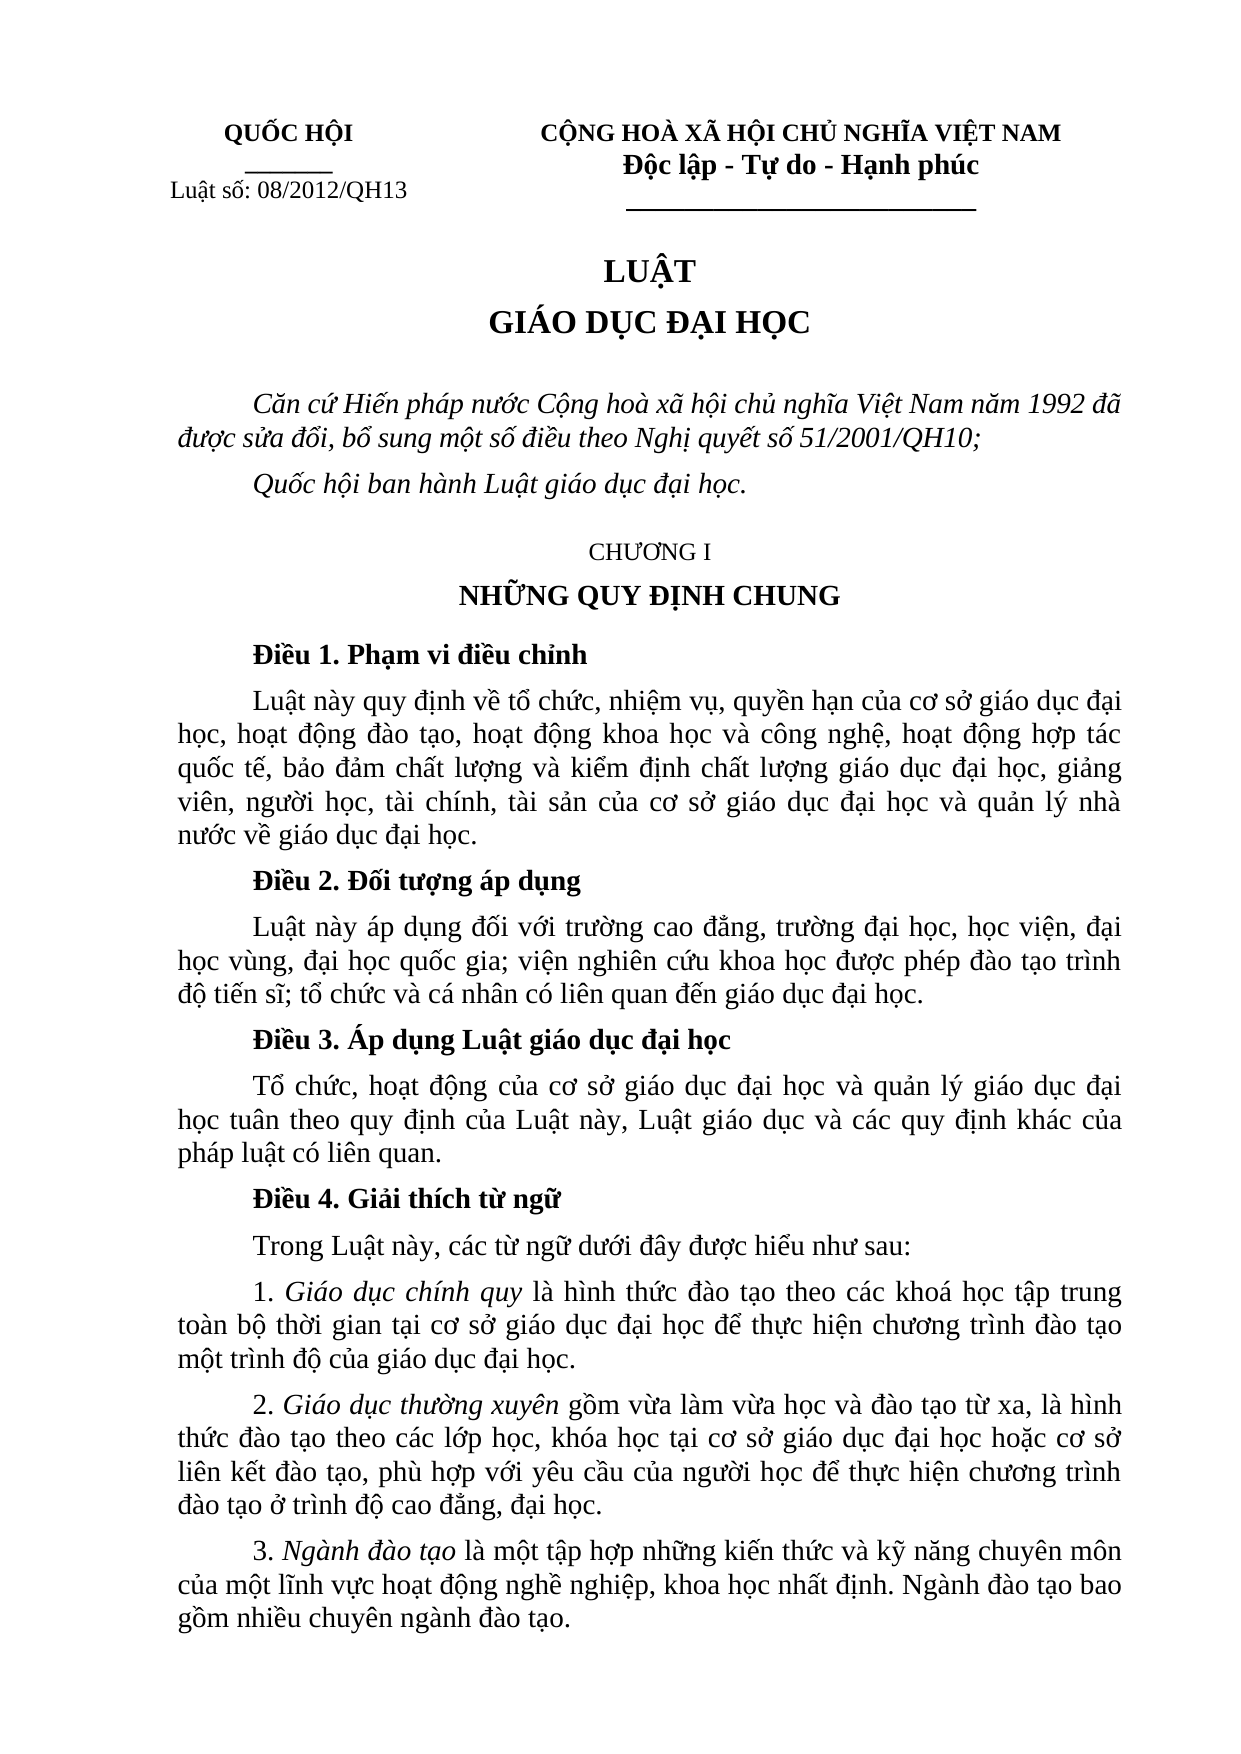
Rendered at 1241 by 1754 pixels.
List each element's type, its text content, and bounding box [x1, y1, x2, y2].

table_header QUỐC HỘI _______ Luật số: 08/2012/QH13 [127, 118, 449, 214]
text Điều 4. Giải thích từ ngữ [177, 1182, 1122, 1215]
text 2. Giáo dục thường xuyên gồm vừa làm vừa học và đào tạo từ xa, là hình thức đào tạo theo các lớp học, khóa học tại cơ sở giáo dục đại học hoặc cơ sở liên kết đào tạo, phù hợp với yêu cầu của người học để thực hiện chương trình đào tạo ở trình độ cao đẳng, đại học. [177, 1387, 1122, 1521]
text Tổ chức, hoạt động của cơ sở giáo dục đại học và quản lý giáo dục đại học tuân theo quy định của Luật này, Luật giáo dục và các quy định khác của pháp luật có liên quan. [177, 1068, 1122, 1169]
text 1. Giáo dục chính quy là hình thức đào tạo theo các khoá học tập trung toàn bộ thời gian tại cơ sở giáo dục đại học để thực hiện chương trình đào tạo một trình độ của giáo dục đại học. [177, 1274, 1122, 1374]
text Trong Luật này, các từ ngữ dưới đây được hiểu như sau: [177, 1228, 1122, 1261]
text LUẬT [177, 251, 1122, 290]
text 3. Ngành đào tạo là một tập hợp những kiến thức và kỹ năng chuyên môn của một lĩnh vực hoạt động nghề nghiệp, khoa học nhất định. Ngành đào tạo bao gồm nhiều chuyên ngành đào tạo. [177, 1533, 1122, 1634]
text Luật này quy định về tổ chức, nhiệm vụ, quyền hạn của cơ sở giáo dục đại học, hoạt động đào tạo, hoạt động khoa học và công nghệ, hoạt động hợp tác quốc tế, bảo đảm chất lượng và kiểm định chất lượng giáo dục đại học, giảng viên, người học, tài chính, tài sản của cơ sở giáo dục đại học và quản lý nhà nước về giáo dục đại học. [177, 683, 1122, 851]
text Luật này áp dụng đối với trường cao đẳng, trường đại học, học viện, đại học vùng, đại học quốc gia; viện nghiên cứu khoa học được phép đào tạo trình độ tiến sĩ; tổ chức và cá nhân có liên quan đến giáo dục đại học. [177, 909, 1122, 1010]
text CHƯƠNG I [177, 537, 1122, 566]
text Điều 2. Đối tượng áp dụng [177, 863, 1122, 897]
table_header CỘNG HOÀ XÃ HỘI CHỦ NGHĨA VIỆT Độc lập - Tự do - Hạnh phúc ________________________ [450, 118, 1152, 214]
text Quốc hội ban hành Luật giáo dục đại học. [177, 466, 1122, 500]
text GIÁO DỤC ĐẠI HỌC [177, 302, 1122, 341]
text NHỮNG QUY ĐỊNH CHUNG [177, 578, 1122, 612]
text Điều 3. Áp dụng Luật giáo dục đại học [177, 1022, 1122, 1056]
text Điều 1. Phạm vi điều chỉnh [177, 637, 1122, 671]
text Căn cứ Hiến pháp nước Cộng hoà xã hội chủ nghĩa Việt Nam năm 1992 đã được sửa đổi, bổ sung một số điều theo Nghị quyết số 51/2001/QH10; [177, 387, 1122, 454]
